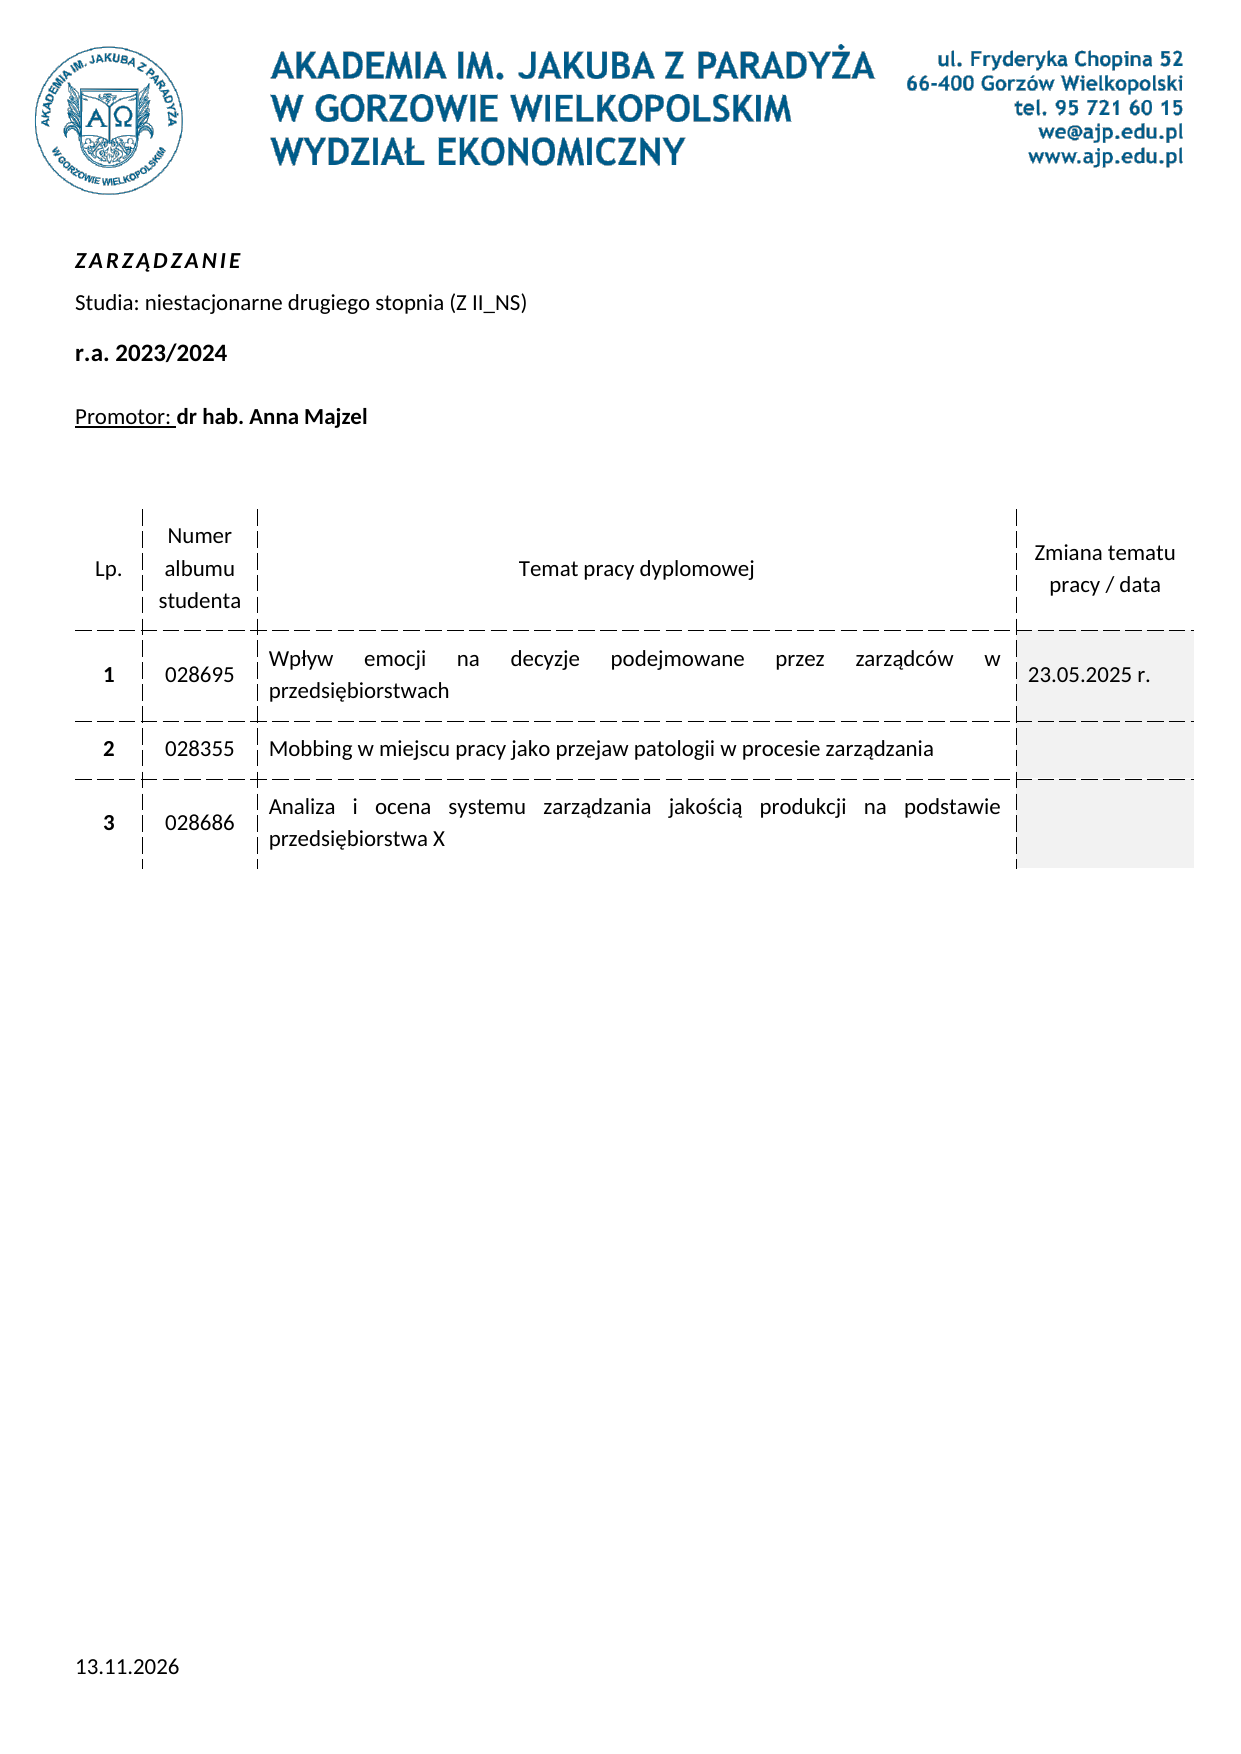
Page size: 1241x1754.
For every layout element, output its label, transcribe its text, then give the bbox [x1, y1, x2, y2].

table_cell [1016, 721, 1194, 778]
table_cell 028695 [142, 630, 257, 721]
table_cell [1016, 779, 1194, 868]
text r.a. 2023/2024 [75, 337, 1165, 367]
table_cell 028355 [142, 721, 257, 778]
table_cell Mobbing w miejscu pracy jako przejaw patologii w procesie zarządzania [257, 721, 1016, 778]
table_cell 2 [75, 721, 142, 778]
table_header Zmiana tematu pracy / data [1016, 509, 1194, 630]
table_cell 3 [75, 779, 142, 868]
table_header Numer albumu studenta [142, 509, 257, 630]
picture [34, 44, 1183, 195]
table_header Temat pracy dyplomowej [257, 509, 1016, 630]
table_cell Analiza i ocena systemu zarządzania jakością produkcji na podstawie przedsiębiorstwa X [257, 779, 1016, 868]
table_cell Wpływ emocji na decyzje podejmowane przez zarządców w przedsiębiorstwach [257, 630, 1016, 721]
table_header Lp. [75, 509, 142, 630]
text Studia: niestacjonarne drugiego stopnia (Z II_NS) [75, 278, 1165, 316]
table_cell 23.05.2025 r. [1016, 630, 1194, 721]
table_cell 028686 [142, 779, 257, 868]
text ZARZĄDZANIE [75, 246, 1165, 274]
table_cell 1 [75, 630, 142, 721]
text Promotor: dr hab. Anna Majzel [75, 392, 1165, 430]
